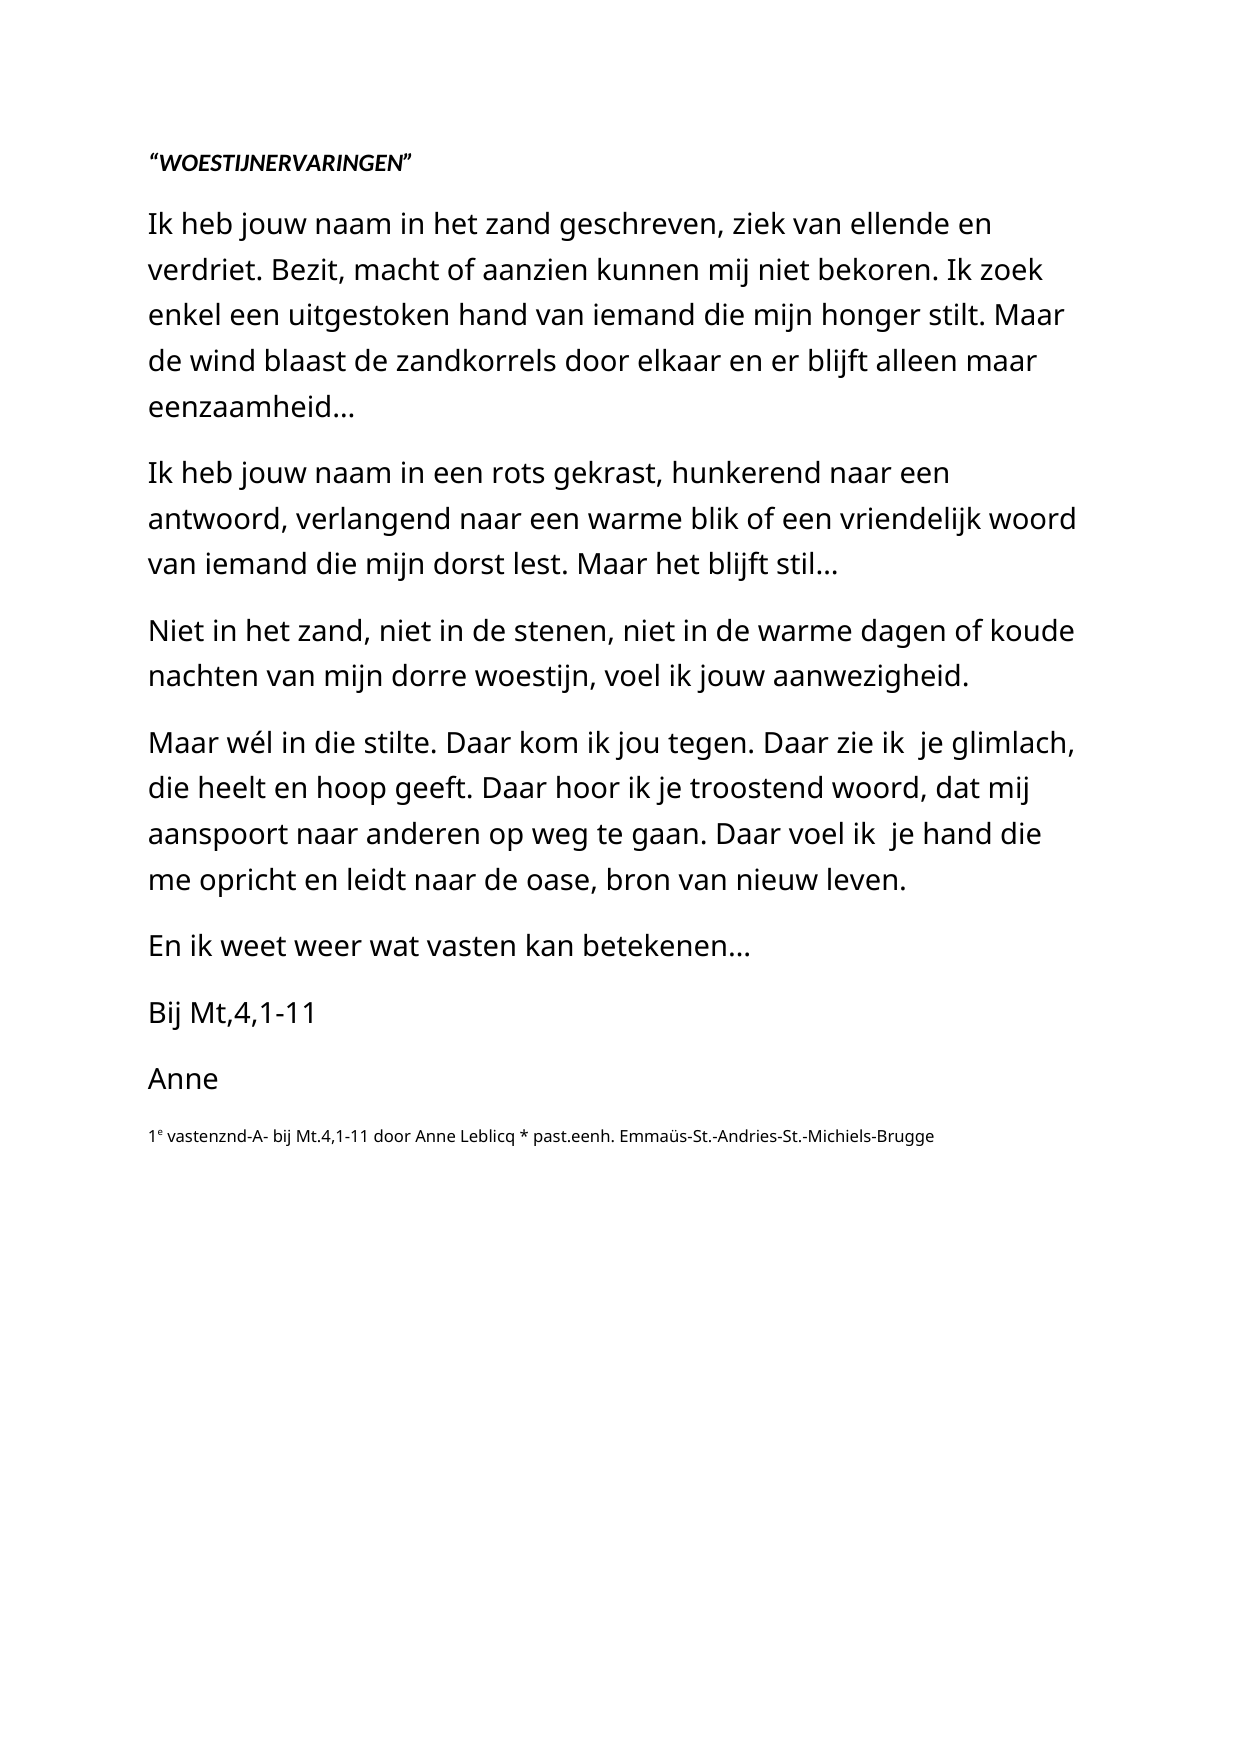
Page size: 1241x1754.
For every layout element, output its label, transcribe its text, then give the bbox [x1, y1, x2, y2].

text Bij Mt,4,1-11 [148, 992, 1093, 1032]
text Anne [148, 1058, 1093, 1098]
text “WOESTIJNERVARINGEN” [148, 148, 1093, 178]
text Ik heb jouw naam in een rots gekrast, hunkerend naar een antwoord, verlangend naar een warme blik of een vriendelijk woord van iemand die mijn dorst lest. Maar het blijft stil… [148, 452, 1093, 583]
text Maar wél in die stilte. Daar kom ik jou tegen. Daar zie ik je glimlach, die heelt en hoop geeft. Daar hoor ik je troostend woord, dat mij aanspoort naar anderen op weg te gaan. Daar voel ik je hand die me opricht en leidt naar de oase, bron van nieuw leven. [148, 722, 1093, 899]
text 1e vastenznd-A- bij Mt.4,1-11 door Anne Leblicq * past.eenh. Emmaüs-St.-Andries-St.-Michiels-Brugge [148, 1125, 1093, 1148]
text Niet in het zand, niet in de stenen, niet in de warme dagen of koude nachten van mijn dorre woestijn, voel ik jouw aanwezigheid. [148, 610, 1093, 695]
text Ik heb jouw naam in het zand geschreven, ziek van ellende en verdriet. Bezit, macht of aanzien kunnen mij niet bekoren. Ik zoek enkel een uitgestoken hand van iemand die mijn honger stilt. Maar de wind blaast de zandkorrels door elkaar en er blijft alleen maar eenzaamheid… [148, 203, 1093, 426]
text En ik weet weer wat vasten kan betekenen… [148, 926, 1093, 965]
